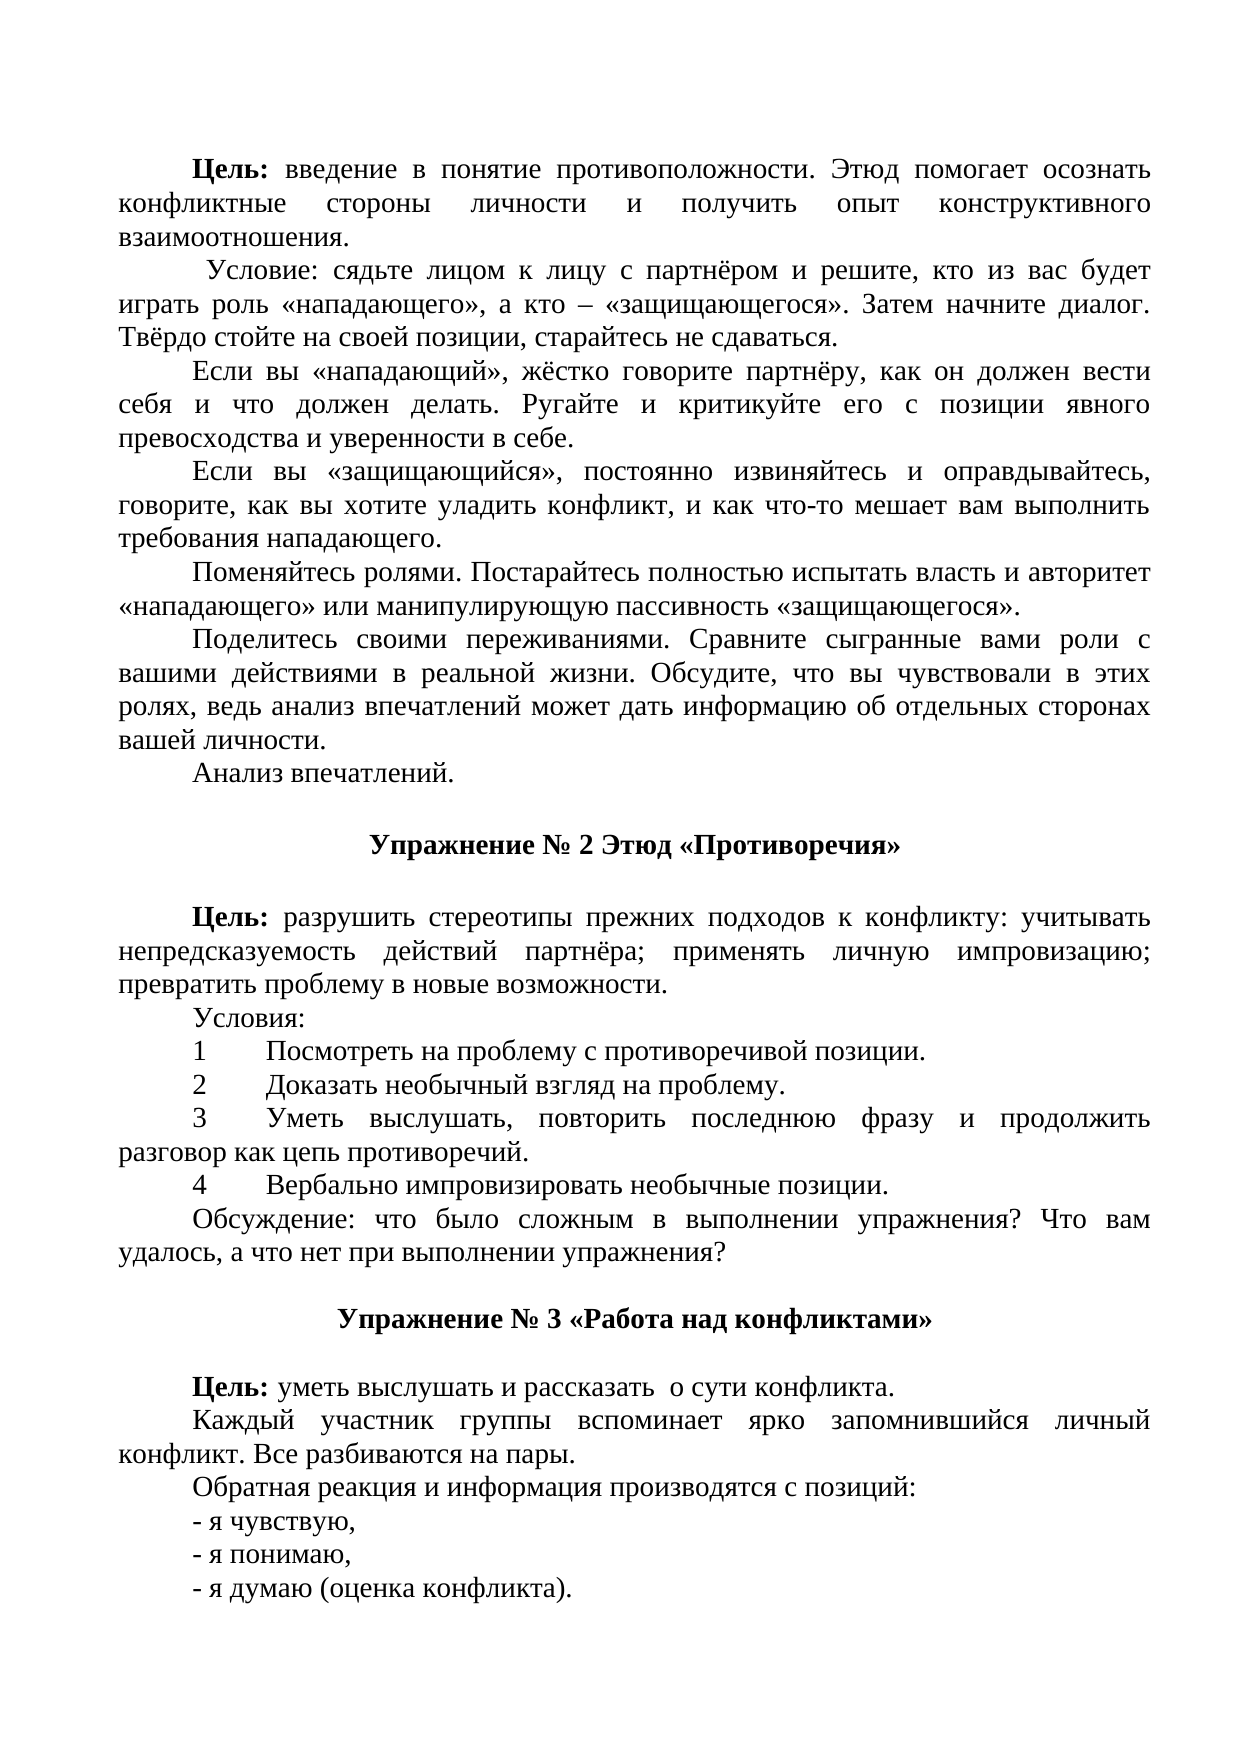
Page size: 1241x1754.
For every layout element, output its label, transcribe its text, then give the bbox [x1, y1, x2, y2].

text Обратная реакция и информация производятся с позиций: [118, 1469, 1152, 1503]
text Обсуждение: что было сложным в выполнении упражнения? Что вам удалось, а что нет при выполнении упражнения? [118, 1201, 1152, 1268]
text Упражнение № 2 Этюд «Противоречия» [118, 827, 1152, 861]
text Поделитесь своими переживаниями. Сравните сыгранные вами роли с вашими действиями в реальной жизни. Обсудите, что вы чувствовали в этих ролях, ведь анализ впечатлений может дать информацию об отдельных сторонах вашей личности. [118, 621, 1152, 755]
text Каждый участник группы вспоминает ярко запомнившийся личный конфликт. Все разбиваются на пары. [118, 1402, 1152, 1469]
text Анализ впечатлений. [118, 755, 1152, 789]
text - я чувствую, [118, 1503, 1152, 1536]
text Цель: разрушить стереотипы прежних подходов к конфликту: учитывать непредсказуемость действий партнёра; применять личную импровизацию; превратить проблему в новые возможности. [118, 899, 1152, 1000]
list Посмотреть на проблему с противоречивой позиции. [118, 1033, 1152, 1067]
text Условия: [118, 1000, 1152, 1033]
text Цель: введение в понятие противоположности. Этюд помогает осознать конфликтные стороны личности и получить опыт конструктивного взаимоотношения. [118, 152, 1152, 252]
text Если вы «нападающий», жёстко говорите партнёру, как он должен вести себя и что должен делать. Ругайте и критикуйте его с позиции явного превосходства и уверенности в себе. [118, 353, 1152, 453]
text Если вы «защищающийся», постоянно извиняйтесь и оправдывайтесь, говорите, как вы хотите уладить конфликт, и как что-то мешает вам выполнить требования нападающего. [118, 453, 1152, 554]
text - я думаю (оценка конфликта). [118, 1570, 1152, 1603]
list Вербально импровизировать необычные позиции. [118, 1167, 1152, 1201]
text Цель: уметь выслушать и рассказать о сути конфликта. [118, 1369, 1152, 1402]
text - я понимаю, [118, 1536, 1152, 1570]
list Уметь выслушать, повторить последнюю фразу и продолжить разговор как цепь противоречий. [118, 1100, 1152, 1167]
text Условие: сядьте лицом к лицу с партнёром и решите, кто из вас будет играть роль «нападающего», а кто – «защищающегося». Затем начните диалог. Твёрдо стойте на своей позиции, старайтесь не сдаваться. [118, 252, 1152, 353]
list Доказать необычный взгляд на проблему. [118, 1067, 1152, 1100]
text Упражнение № 3 «Работа над конфликтами» [118, 1302, 1152, 1335]
text Поменяйтесь ролями. Постарайтесь полностью испытать власть и авторитет «нападающего» или манипулирующую пассивность «защищающегося». [118, 554, 1152, 621]
